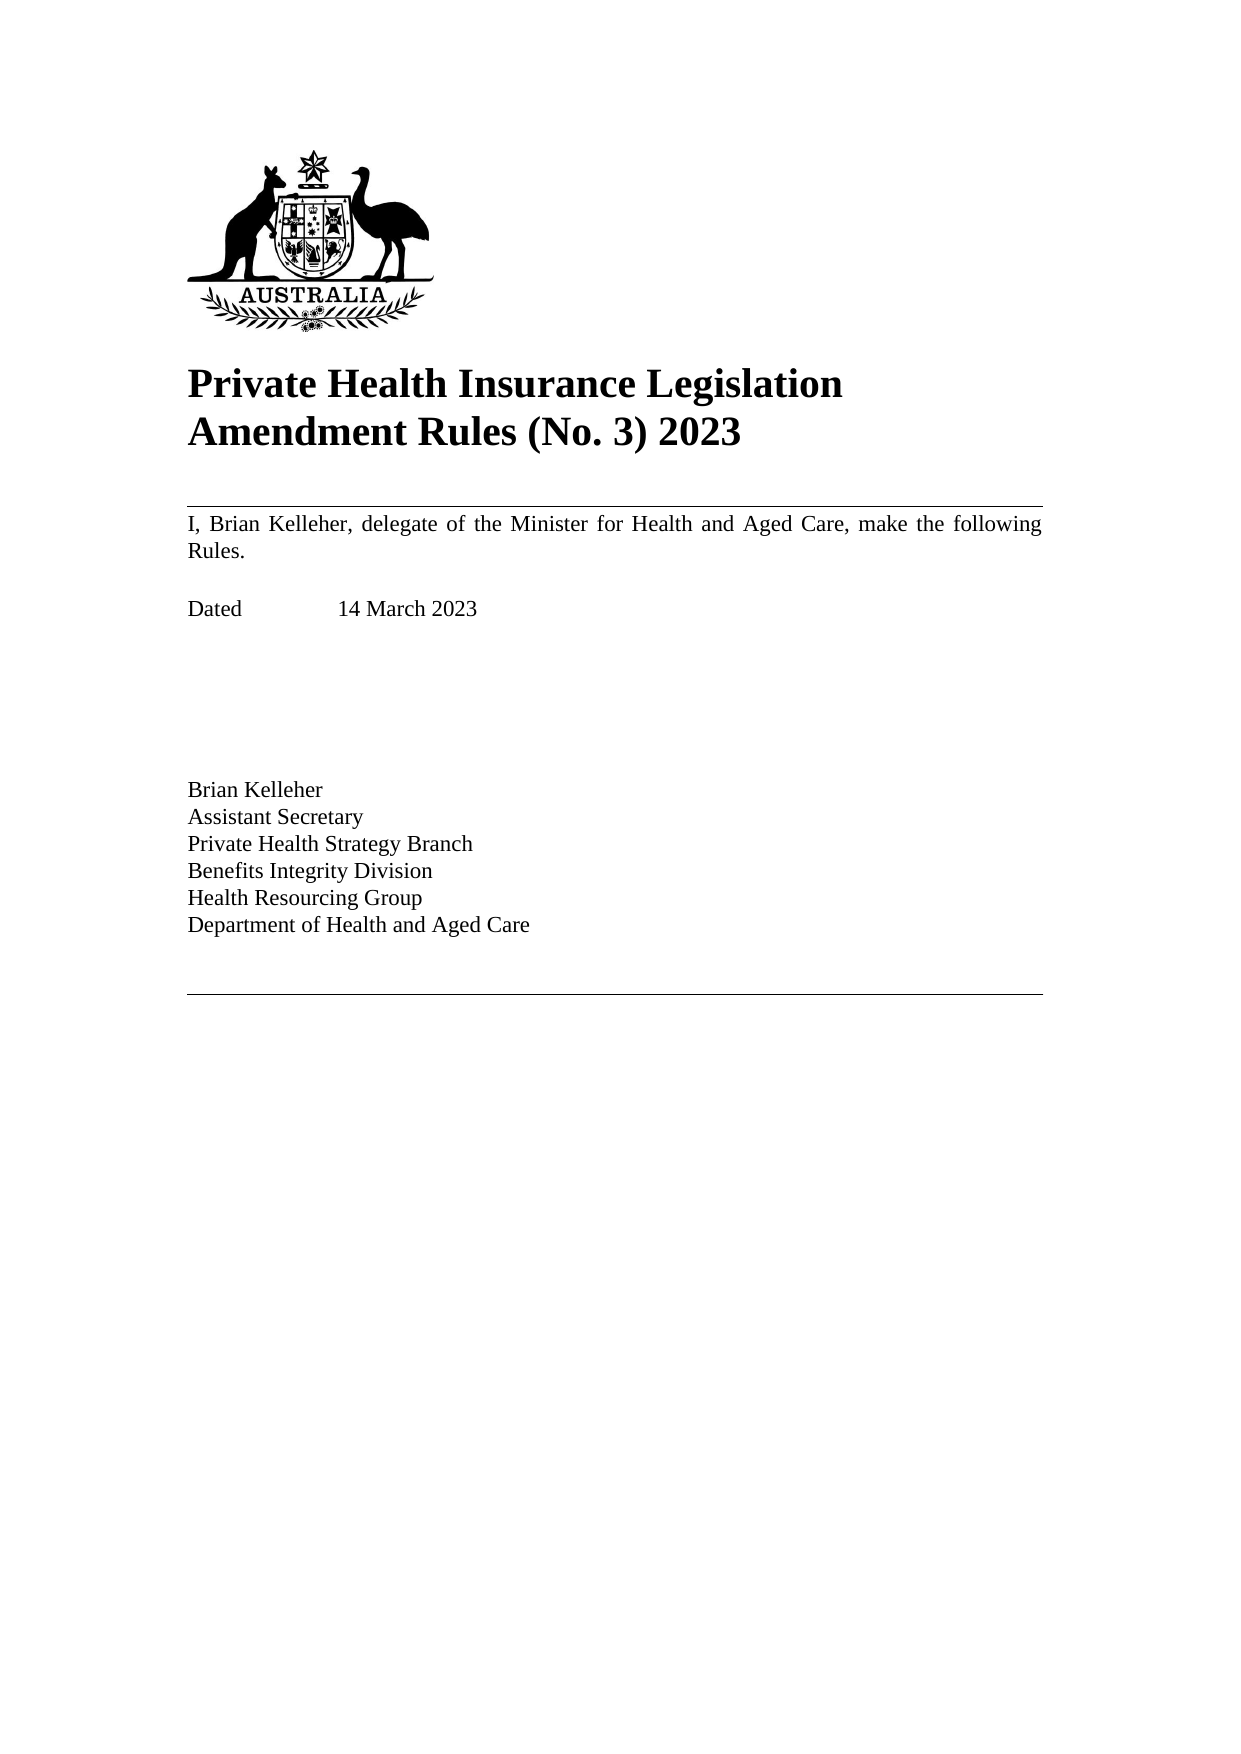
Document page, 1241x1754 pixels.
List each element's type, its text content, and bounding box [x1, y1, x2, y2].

text Assistant Secretary [187, 802, 1053, 829]
picture [187, 150, 434, 332]
text Benefits Integrity Division Health Resourcing Group [187, 857, 1053, 911]
text Brian Kelleher [187, 771, 1012, 802]
text I, Brian Kelleher, delegate of the Minister for Health and Aged Care, make the following Rules. [187, 507, 1043, 563]
text Private Health Insurance Legislation Amendment Rules (No. 3) 2023 [187, 358, 1053, 454]
text Private Health Strategy Branch [187, 829, 1053, 857]
text Dated 14 March 2023 [187, 595, 1012, 621]
text Department of Health and Aged Care [187, 911, 1053, 938]
